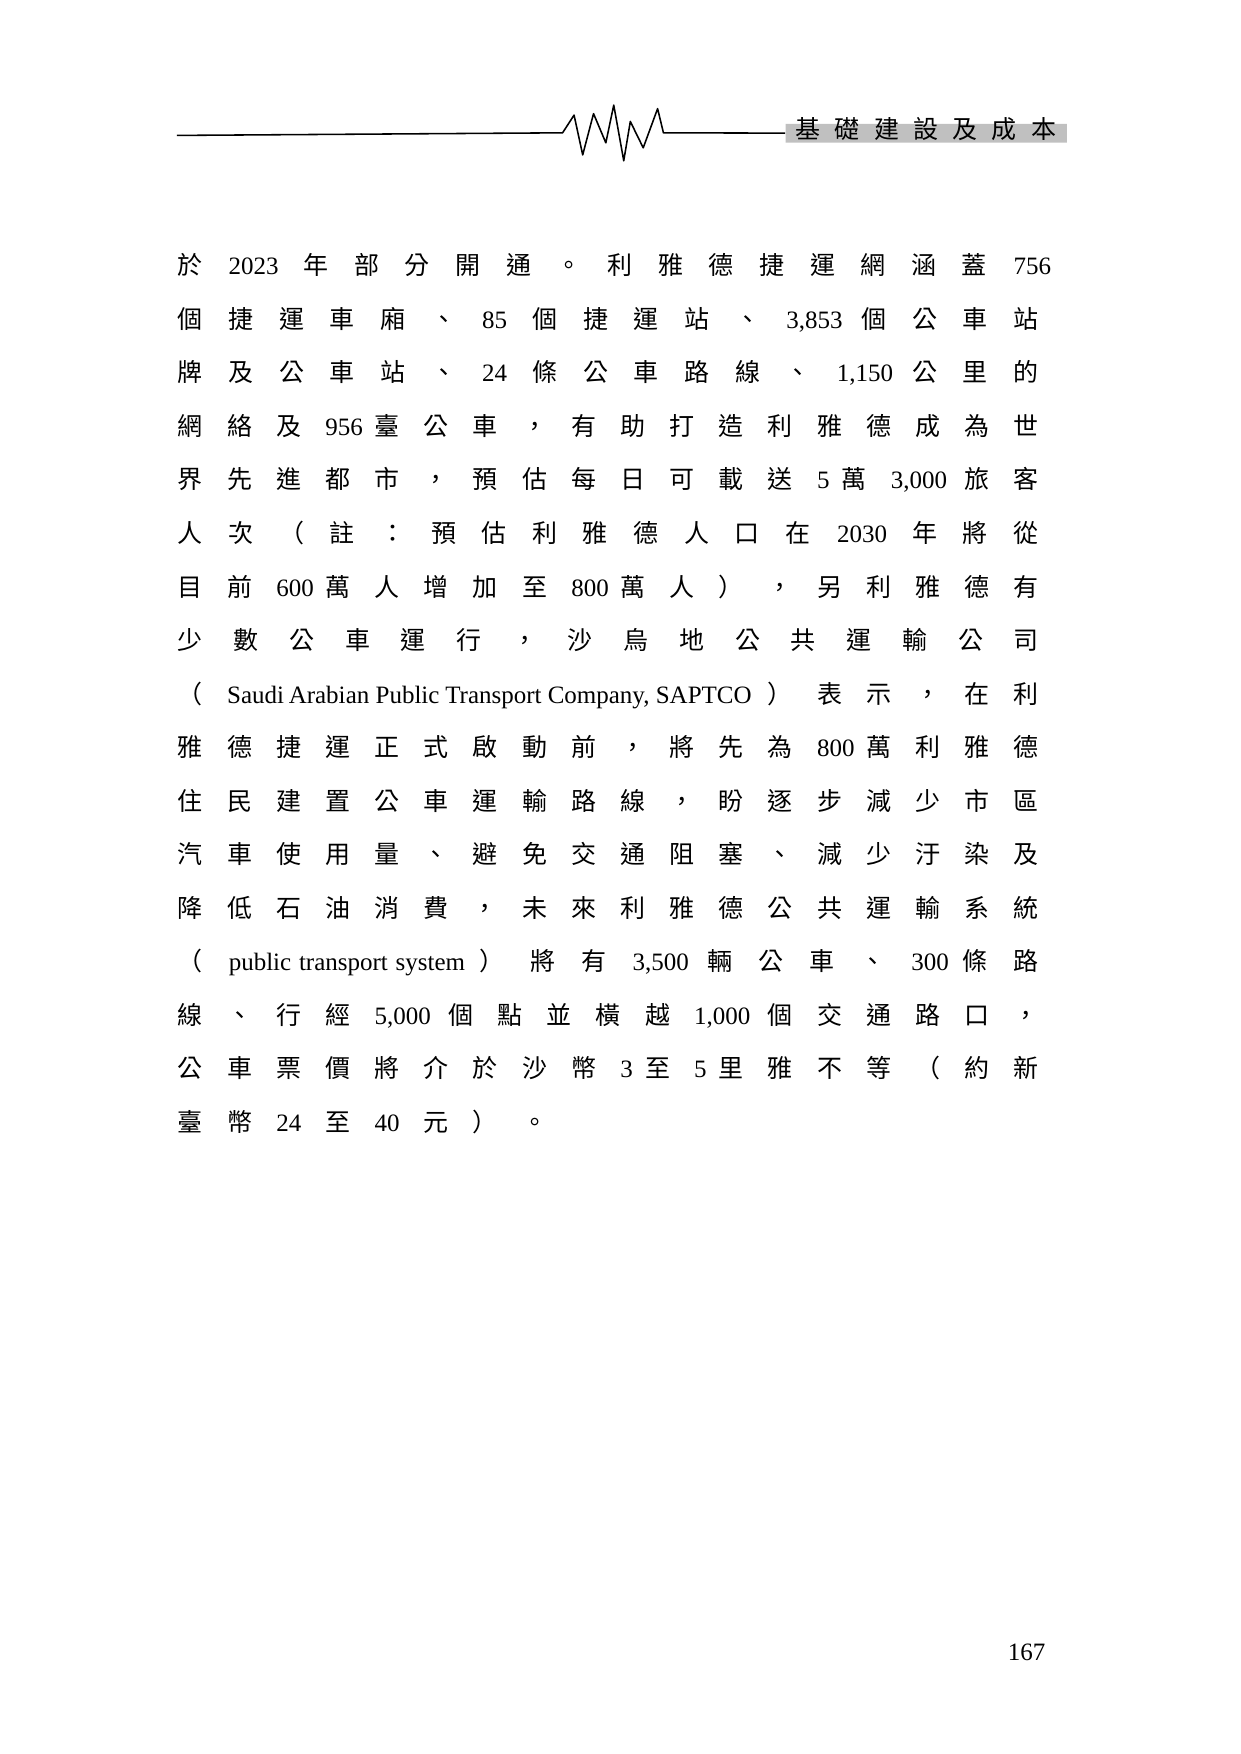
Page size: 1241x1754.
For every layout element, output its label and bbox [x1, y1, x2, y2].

text [178, 237, 1063, 1147]
